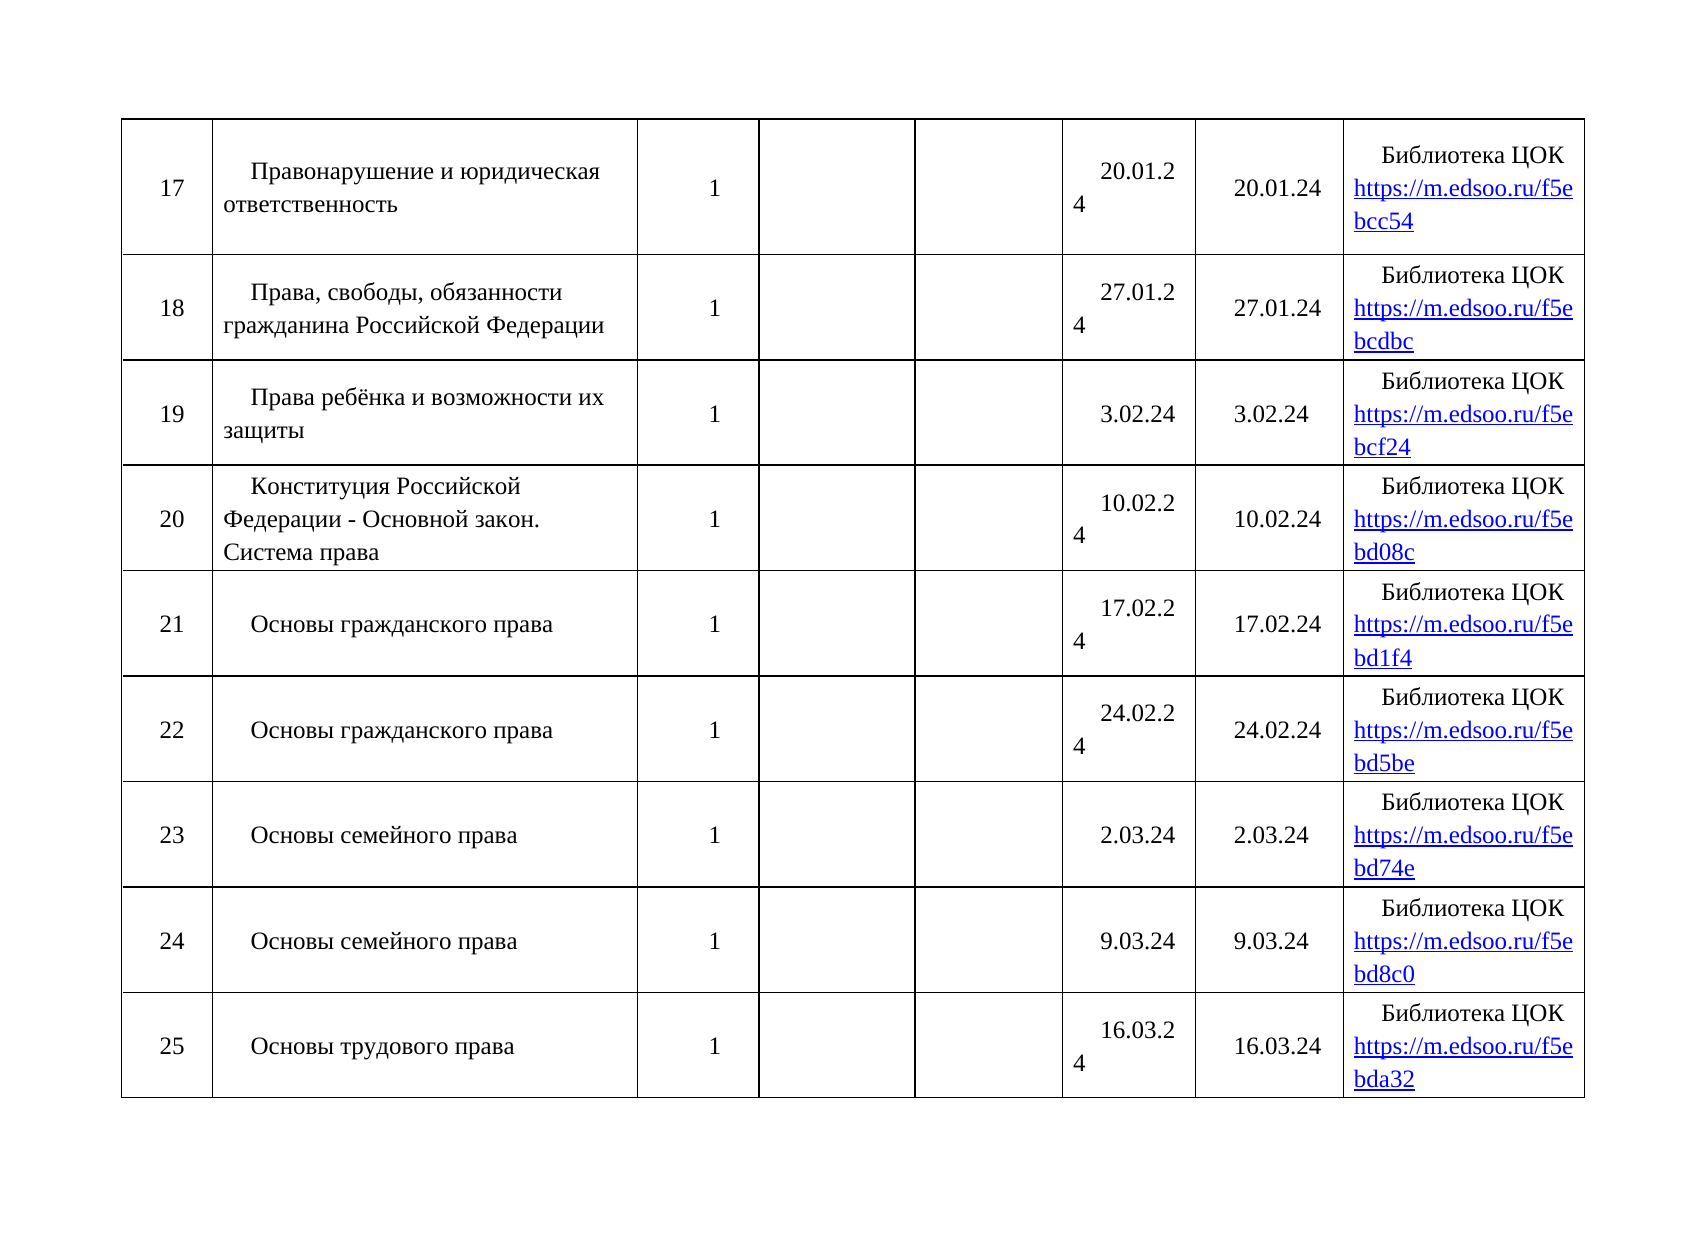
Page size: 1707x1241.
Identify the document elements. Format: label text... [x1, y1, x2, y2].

table_cell [916, 993, 1062, 1097]
table_cell Библиотека ЦОК https://m.edsoo.ru/f5ebd1f4 [1344, 571, 1584, 675]
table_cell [213, 993, 637, 1097]
table_cell [916, 888, 1062, 991]
table_cell Библиотека ЦОК https://m.edsoo.ru/f5ebcc54 [1344, 120, 1584, 253]
table_cell 2.03.24 [1063, 782, 1195, 886]
table_cell [760, 782, 914, 886]
table_cell [916, 361, 1062, 464]
table_cell Основы семейного права [213, 888, 637, 991]
table_cell 24.02.24 [1196, 677, 1343, 781]
table_cell 17 [122, 120, 212, 253]
table_cell 17.02.24 [1196, 571, 1343, 675]
table_cell Основы гражданского права [213, 571, 637, 675]
table_cell [916, 120, 1062, 253]
table_cell [760, 120, 914, 253]
table_cell Библиотека ЦОК https://m.edsoo.ru/f5ebd08c [1344, 466, 1584, 570]
table_cell 20.01.24 [1063, 120, 1195, 253]
table_cell 3.02.24 [1196, 361, 1343, 464]
table_cell [916, 255, 1062, 359]
table_cell 1 [638, 361, 758, 464]
table_cell 1 [638, 993, 758, 1097]
table_cell 16.03.24 [1196, 993, 1343, 1097]
table_cell Библиотека ЦОК https://m.edsoo.ru/f5ebd8c0 [1344, 888, 1584, 991]
table_cell 21 [122, 571, 212, 675]
table_cell 1 [638, 571, 758, 675]
table_cell [916, 466, 1062, 570]
table_cell [916, 677, 1062, 781]
table_cell [760, 361, 914, 464]
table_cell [213, 120, 637, 253]
table_cell Основы гражданского права [213, 677, 637, 781]
table_cell [916, 571, 1062, 675]
table_cell Библиотека ЦОК https://m.edsoo.ru/f5ebcf24 [1344, 361, 1584, 464]
table_cell 25 [122, 993, 212, 1097]
table_cell [760, 993, 914, 1097]
table_cell Библиотека ЦОК https://m.edsoo.ru/f5ebda32 [1344, 993, 1584, 1097]
table_cell Библиотека ЦОК https://m.edsoo.ru/f5ebd5be [1344, 677, 1584, 781]
table_cell Библиотека ЦОК https://m.edsoo.ru/f5ebd74e [1344, 782, 1584, 886]
table_cell 9.03.24 [1196, 888, 1343, 991]
table_cell 10.02.24 [1196, 466, 1343, 570]
table_cell 18 [122, 255, 212, 359]
table_cell 20 [122, 465, 212, 570]
table_cell 2.03.24 [1196, 782, 1343, 886]
table_cell 1 [638, 782, 758, 886]
table_cell [760, 677, 914, 781]
table_cell Права ребёнка и возможности их защиты [213, 361, 637, 464]
table_cell 1 [638, 466, 758, 570]
table_cell 1 [638, 120, 758, 253]
table_cell 23 [122, 782, 212, 886]
table_cell 9.03.24 [1063, 888, 1195, 991]
table_cell Права, свободы, обязанности гражданина Российской Федерации [213, 255, 637, 359]
table_cell 1 [638, 888, 758, 991]
table_cell Конституция Российской Федерации - Основной закон. Система права [213, 466, 637, 570]
table_cell 20.01.24 [1196, 120, 1343, 253]
table_cell Библиотека ЦОК https://m.edsoo.ru/f5ebcdbc [1344, 255, 1584, 359]
table_cell 16.03.24 [1063, 993, 1195, 1097]
table_cell 1 [638, 677, 758, 781]
table_cell 17.02.24 [1063, 571, 1195, 675]
table_cell 24.02.24 [1063, 677, 1195, 781]
table_cell 27.01.24 [1063, 255, 1195, 359]
table_cell 1 [638, 255, 758, 359]
table_cell [916, 782, 1062, 886]
table_cell [760, 255, 914, 359]
table_cell [760, 571, 914, 675]
table_cell [760, 888, 914, 991]
table_cell 24 [122, 887, 212, 991]
table_cell 3.02.24 [1063, 361, 1195, 464]
table_cell 22 [122, 676, 212, 781]
table_cell 19 [122, 360, 212, 464]
table_cell [760, 466, 914, 570]
table_cell 27.01.24 [1196, 255, 1343, 359]
table_cell 10.02.24 [1063, 466, 1195, 570]
table_cell Основы семейного права [213, 782, 637, 886]
